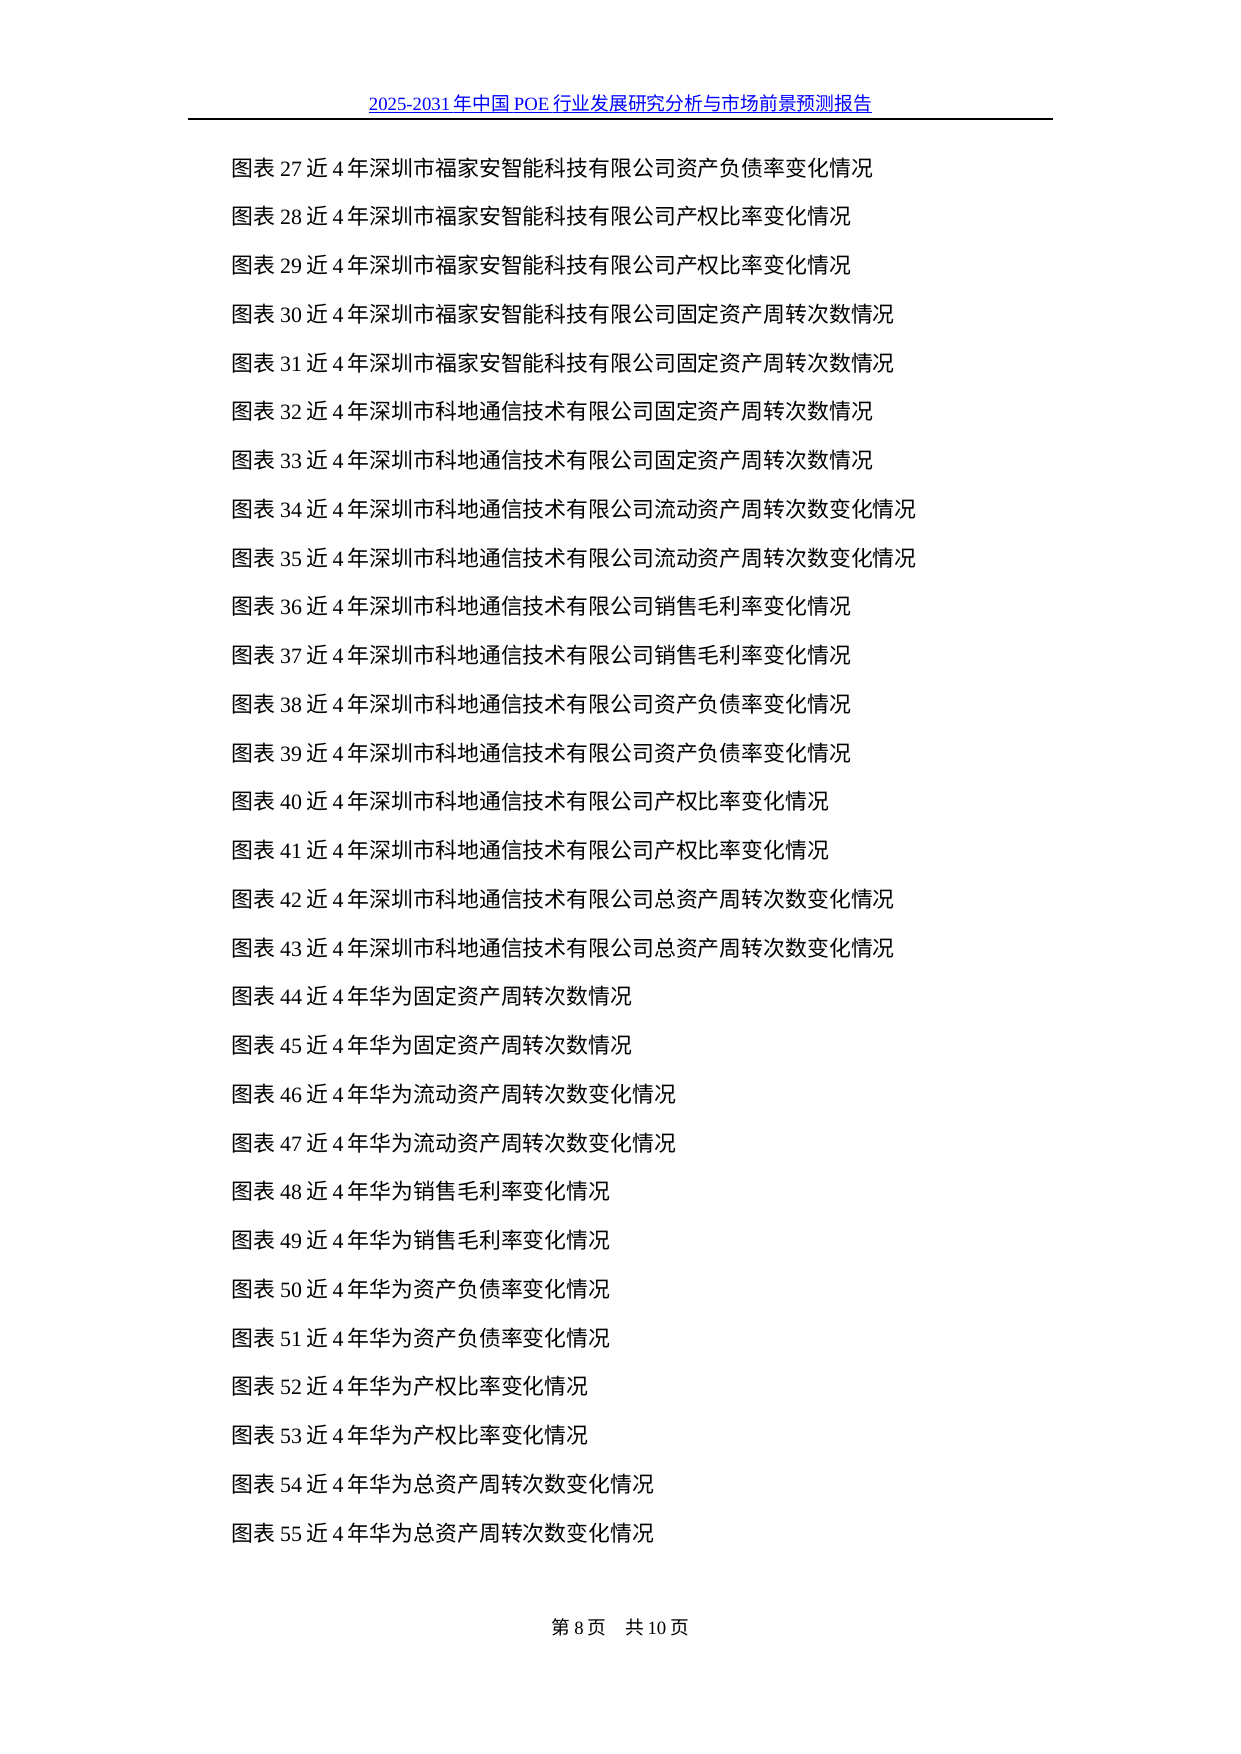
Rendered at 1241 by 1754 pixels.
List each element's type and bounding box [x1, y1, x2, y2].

text [187, 150, 1053, 1548]
